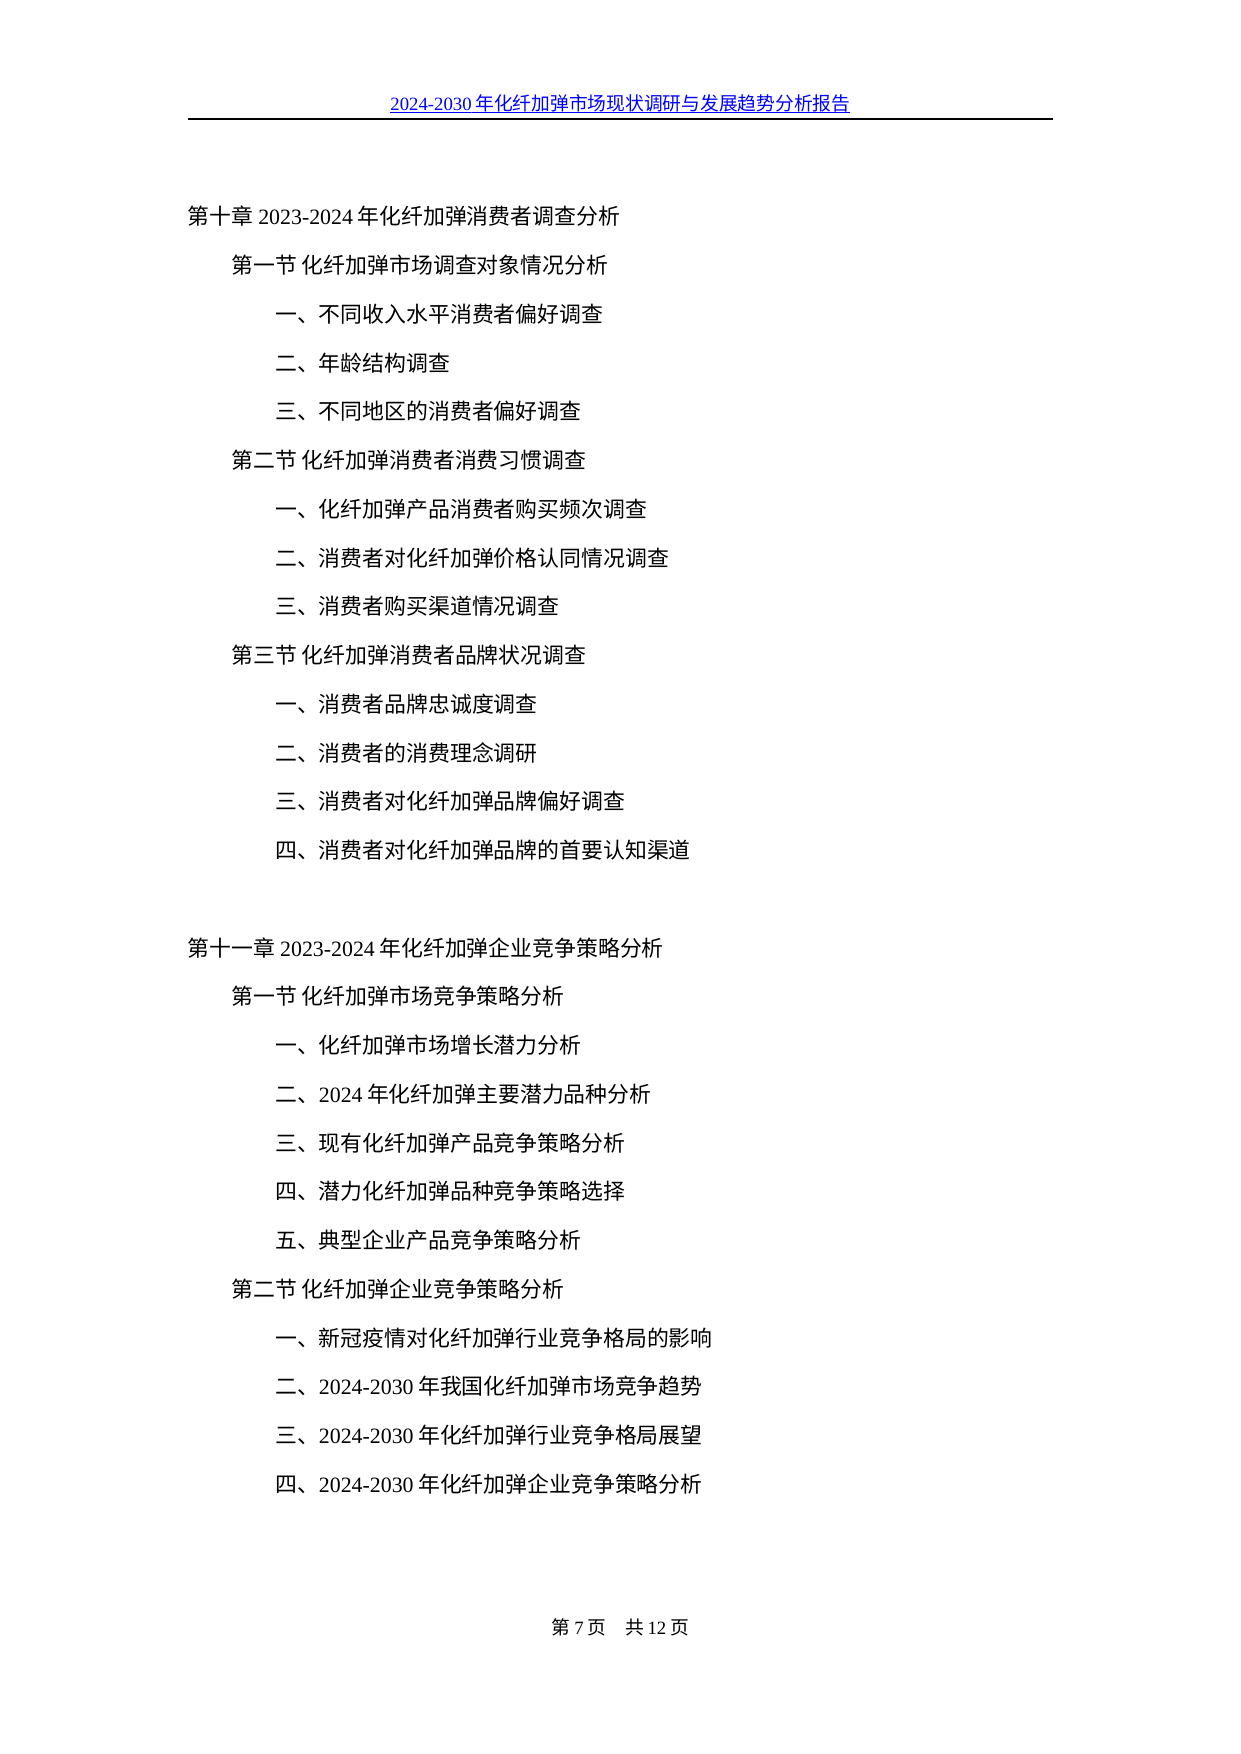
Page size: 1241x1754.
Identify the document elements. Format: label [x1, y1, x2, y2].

text [187, 150, 1053, 1499]
